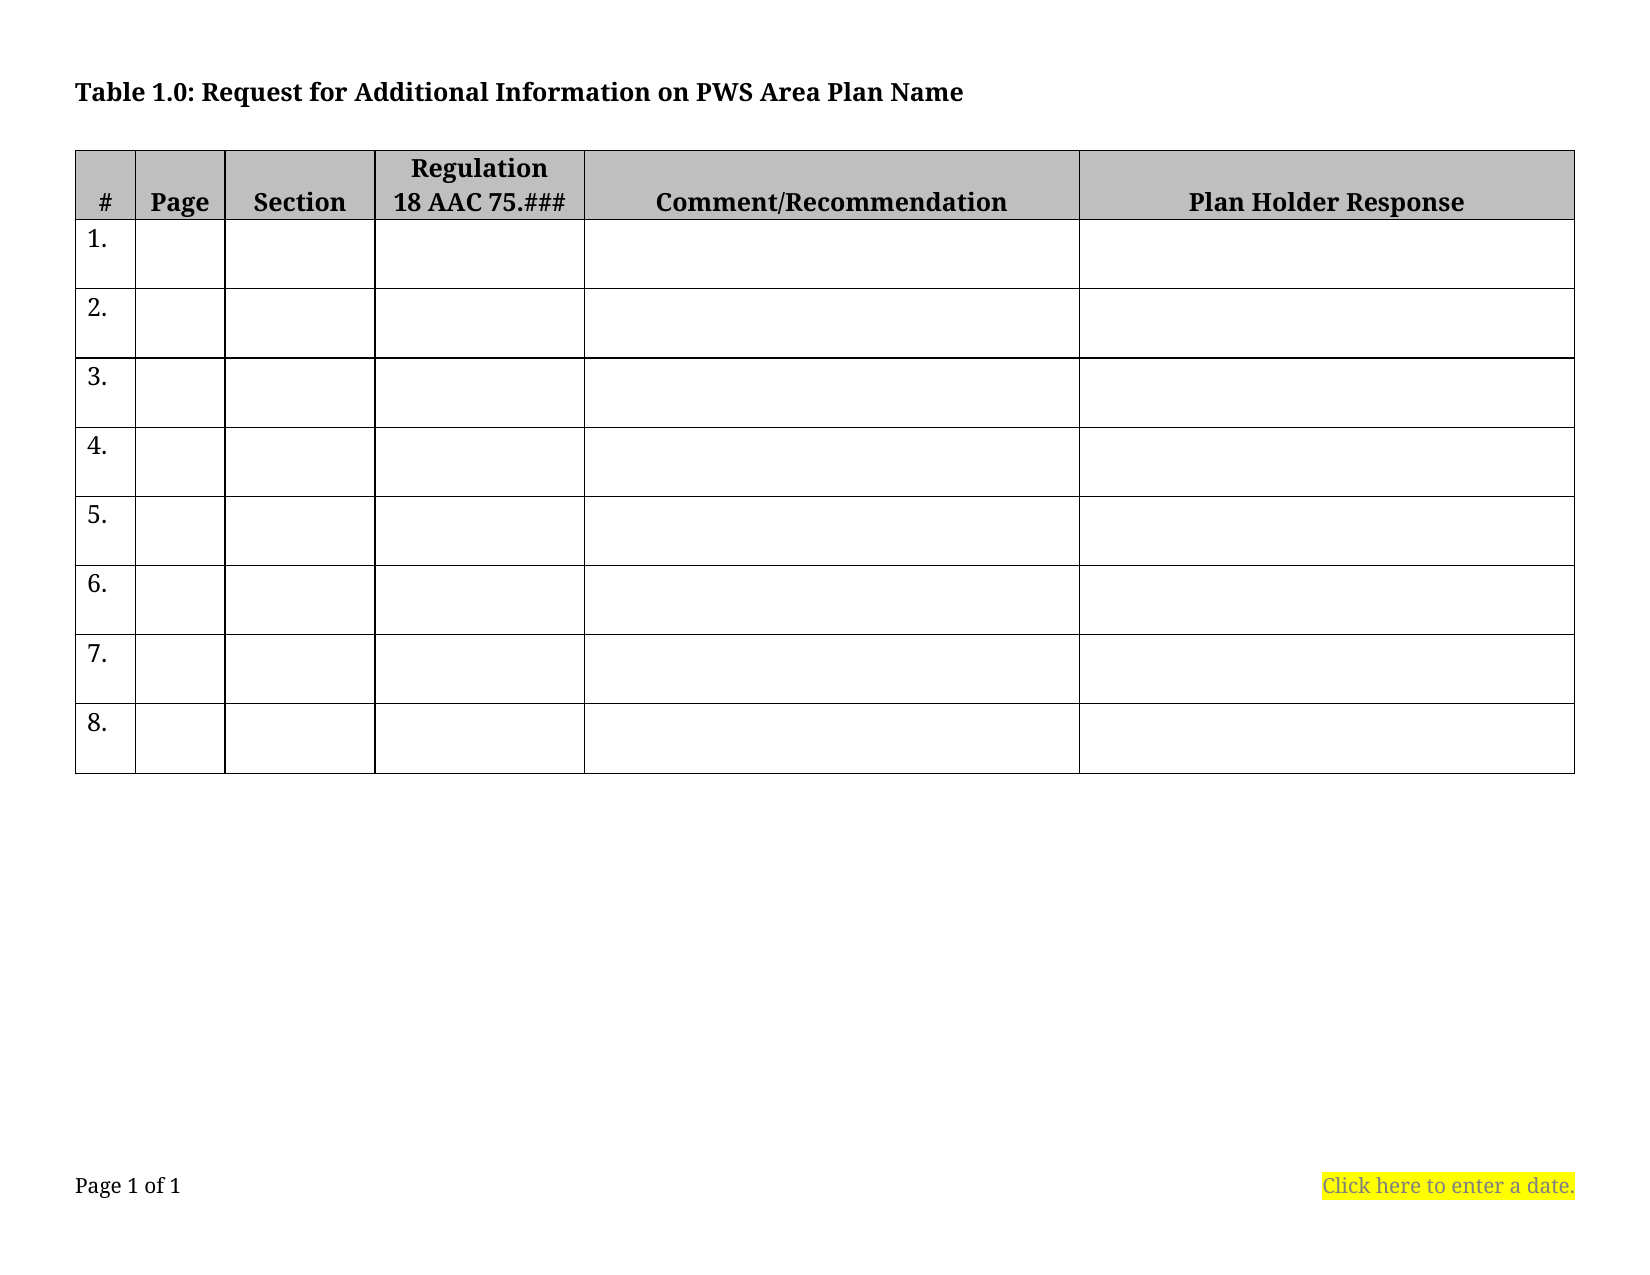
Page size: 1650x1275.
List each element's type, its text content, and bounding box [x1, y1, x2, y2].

table_cell [1080, 704, 1574, 772]
table_cell [76, 289, 135, 357]
table_header Comment/Recommendation [585, 151, 1079, 219]
table_cell [1080, 289, 1574, 357]
table_cell [76, 220, 135, 288]
table_cell [1080, 220, 1574, 288]
table_cell [226, 497, 374, 565]
table_cell [226, 704, 374, 772]
table_cell [585, 635, 1079, 703]
table_cell [585, 566, 1079, 634]
table_cell [136, 497, 224, 565]
table_cell [376, 704, 584, 772]
table_header # [76, 151, 135, 219]
table_cell [76, 704, 135, 772]
table_cell [226, 359, 374, 427]
table_cell [136, 289, 224, 357]
table_cell [1080, 359, 1574, 427]
table_header Section [226, 151, 374, 219]
table_cell [376, 497, 584, 565]
table_cell [376, 289, 584, 357]
table_cell [136, 635, 224, 703]
table_cell [376, 428, 584, 496]
table_cell [585, 704, 1079, 772]
table_header Regulation 18 AAC 75.### [376, 151, 584, 219]
table_cell [136, 428, 224, 496]
table_cell [136, 220, 224, 288]
table_cell [76, 566, 135, 634]
table_cell [1080, 428, 1574, 496]
table_cell [376, 635, 584, 703]
table_cell [136, 359, 224, 427]
table_cell [376, 566, 584, 634]
table_cell [76, 497, 135, 565]
table_cell [76, 428, 135, 496]
table_header Plan Holder Response [1080, 151, 1574, 219]
table_cell [376, 359, 584, 427]
table_cell [136, 704, 224, 772]
table_cell [585, 220, 1079, 288]
table_cell [226, 635, 374, 703]
table_cell [76, 635, 135, 703]
table_cell [376, 220, 584, 288]
table_cell [226, 220, 374, 288]
table_cell [226, 428, 374, 496]
table_cell [226, 289, 374, 357]
table_cell [226, 566, 374, 634]
table_cell [136, 566, 224, 634]
table_header Page [136, 151, 224, 219]
table_cell [585, 359, 1079, 427]
table_cell [585, 428, 1079, 496]
table_cell [585, 497, 1079, 565]
table_cell [1080, 635, 1574, 703]
table_cell [76, 359, 135, 427]
table_cell [1080, 566, 1574, 634]
table_cell [585, 289, 1079, 357]
table_cell [1080, 497, 1574, 565]
